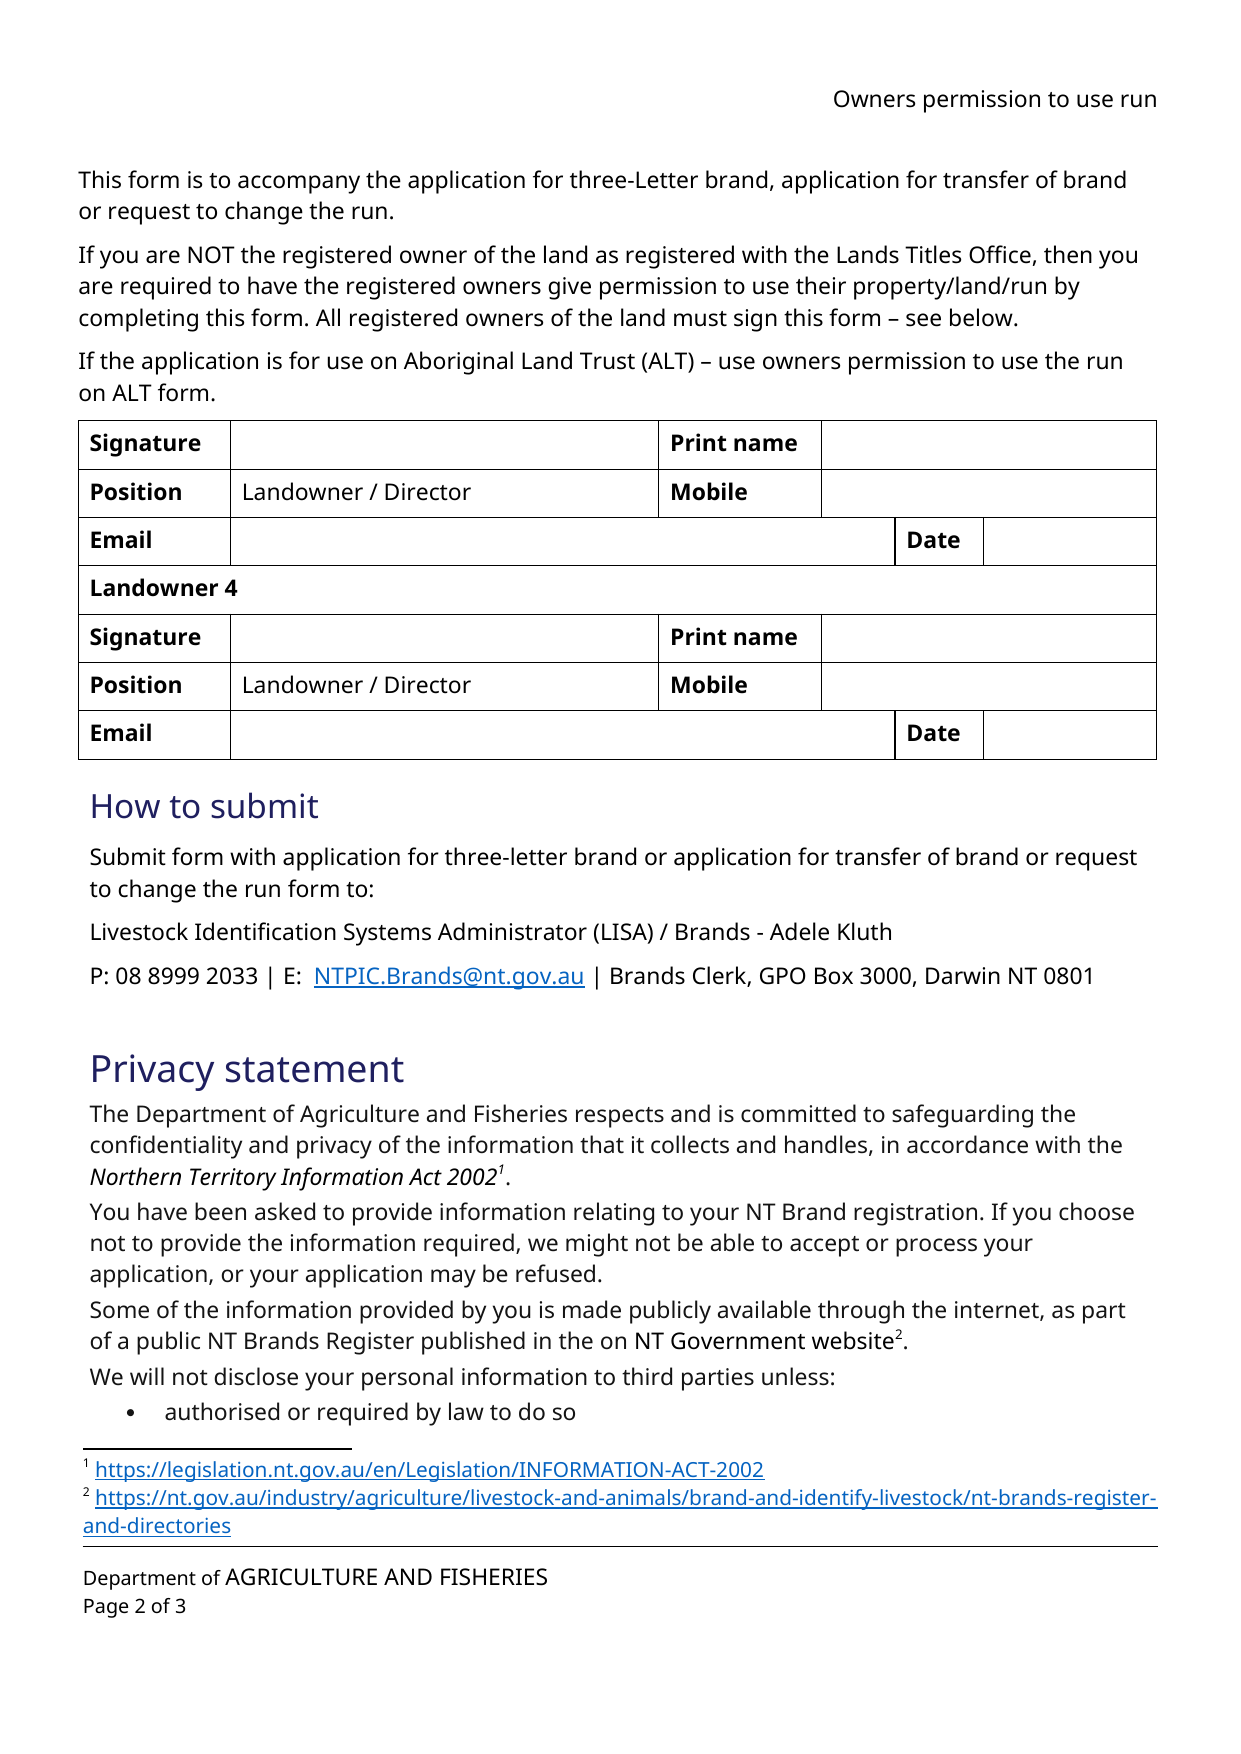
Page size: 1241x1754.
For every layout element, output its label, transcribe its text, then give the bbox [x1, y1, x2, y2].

table_cell Mobile [659, 663, 821, 710]
table_cell Position [79, 470, 230, 517]
table_cell Position [79, 663, 230, 710]
table_cell Landowner / Director [231, 470, 658, 517]
table_cell [984, 711, 1156, 758]
table_cell [231, 518, 894, 565]
table_cell [231, 711, 894, 758]
table_cell [231, 421, 658, 468]
table_cell Landowner 4 [79, 566, 1156, 613]
table_cell [984, 518, 1156, 565]
table_cell Print name [659, 421, 821, 468]
table_cell How to submit Submit form with application for three-letter brand or application for transfer of brand or request to change the run form to: Livestock Identification Systems Administrator (LISA) / Brands - Adele Kluth P: 08 8999 2033 | E: NTPIC.Brands@nt.gov.au | Brands Clerk, GPO Box 3000, Darwin NT 0801 [78, 760, 1156, 1015]
table_cell Signature [79, 615, 230, 662]
table_cell [822, 663, 1156, 710]
table_cell Date [896, 518, 983, 565]
table_cell Signature [79, 421, 230, 468]
table_cell Landowner / Director [231, 663, 658, 710]
table_cell [822, 470, 1156, 517]
table_header This form is to accompany the application for three-Letter brand, application for transfer of brand or request to change the run. If you are NOT the registered owner of the land as registered with the Lands Titles Office, then you are required to have the registered owners give permission to use their property/land/run by completing this form. All registered owners of the land must sign this form – see below. If the application is for use on Aboriginal Land Trust (ALT) – use owners permission to use the run on ALT form. [78, 139, 1156, 420]
table_cell Date [896, 711, 983, 758]
table_cell Mobile [659, 470, 821, 517]
table_cell [822, 615, 1156, 662]
table_cell Email [79, 711, 230, 758]
table_cell [231, 615, 658, 662]
table_cell Print name [659, 615, 821, 662]
table_cell Email [79, 518, 230, 565]
table_cell [822, 421, 1156, 468]
